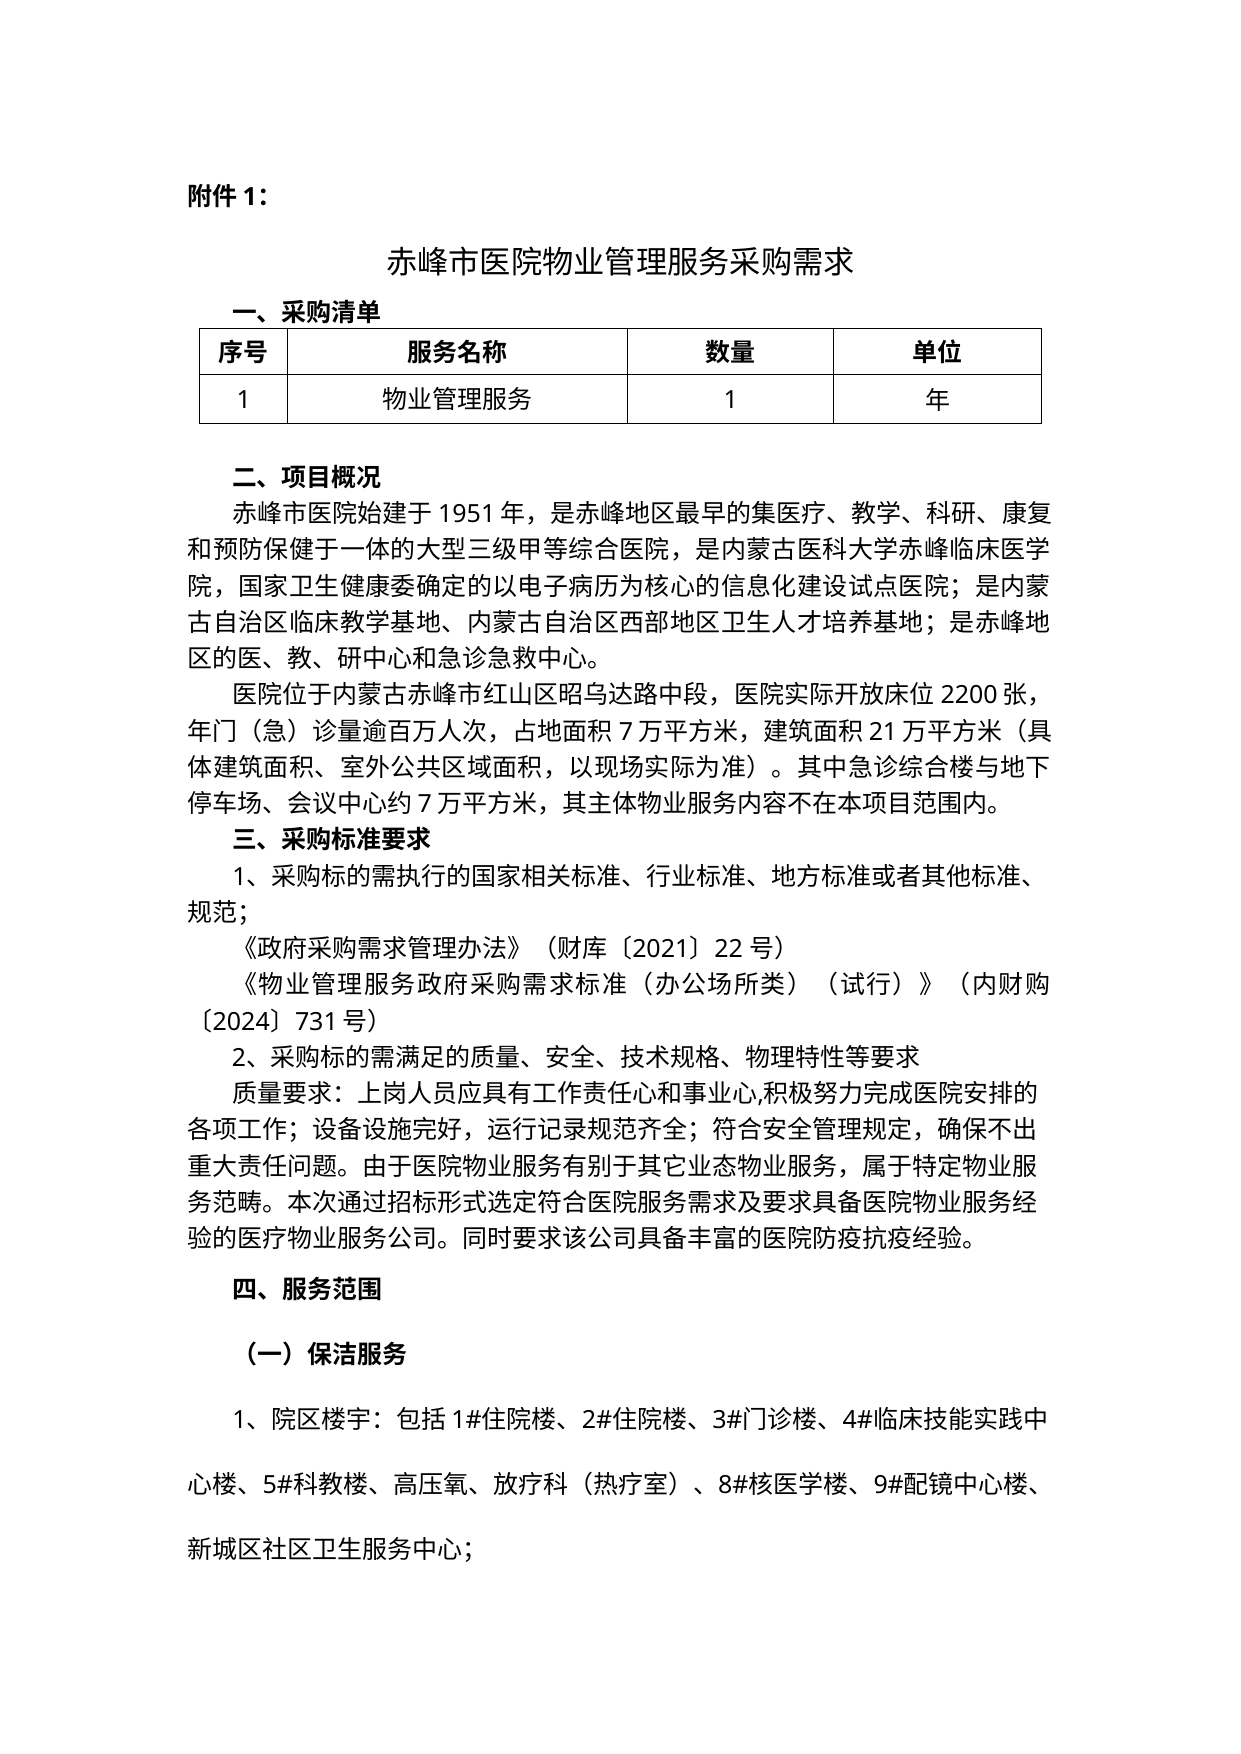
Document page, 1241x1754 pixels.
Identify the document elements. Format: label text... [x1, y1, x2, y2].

table_header 单位 [834, 329, 1041, 374]
subtitle 保洁服务 [187, 1320, 1053, 1385]
table_cell 物业管理服务 [288, 375, 627, 422]
text 赤峰市医院始建于1951年，是赤峰地区最早的集医疗、教学、科研、康复和预防保健于一体的大型三级甲等综合医院，是内蒙古医科大学赤峰临床医学院，国家卫生健康委确定的以电子病历为核心的信息化建设试点医院；是内蒙古自治区临床教学基地、内蒙古自治区西部地区卫生人才培养基地；是赤峰地区的医、教、研中心和急诊急救中心。 [187, 494, 1053, 675]
text 《物业管理服务政府采购需求标准（办公场所类）（试行）》（内财购〔2024〕731号） [187, 965, 1053, 1037]
text 1、院区楼宇：包括1#住院楼、2#住院楼、3#门诊楼、4#临床技能实践中心楼、5#科教楼、高压氧、放疗科（热疗室）、8#核医学楼、9#配镜中心楼、新城区社区卫生服务中心； [187, 1385, 1053, 1580]
text 1、采购标的需执行的国家相关标准、行业标准、地方标准或者其他标准、规范； [187, 856, 1053, 929]
text 《政府采购需求管理办法》（财库〔2021〕22 号） [187, 929, 1053, 965]
table_cell 年 [834, 375, 1041, 422]
text 医院位于内蒙古赤峰市红山区昭乌达路中段，医院实际开放床位2200张，年门（急）诊量逾百万人次，占地面积7万平方米，建筑面积21万平方米（具体建筑面积、室外公共区域面积，以现场实际为准）。其中急诊综合楼与地下停车场、会议中心约7万平方米，其主体物业服务内容不在本项目范围内。 [187, 675, 1053, 820]
table_header 序号 [200, 329, 287, 374]
title 附件1： [187, 162, 1053, 227]
table_header 数量 [628, 329, 833, 374]
text 二、项目概况 [187, 457, 1053, 494]
text 一、采购清单 [187, 292, 1053, 328]
text 四、服务范围 [187, 1255, 1053, 1320]
text 2、采购标的需满足的质量、安全、技术规格、物理特性等要求 [187, 1037, 1053, 1074]
table_cell 1 [628, 375, 833, 422]
table_cell 1 [200, 375, 287, 422]
table_header 服务名称 [288, 329, 627, 374]
text 赤峰市医院物业管理服务采购需求 [187, 227, 1053, 292]
text 三、采购标准要求 [187, 820, 1053, 856]
text 质量要求：上岗人员应具有工作责任心和事业心,积极努力完成医院安排的各项工作；设备设施完好，运行记录规范齐全；符合安全管理规定，确保不出重大责任问题。由于医院物业服务有别于其它业态物业服务，属于特定物业服务范畴。本次通过招标形式选定符合医院服务需求及要求具备医院物业服务经验的医疗物业服务公司。同时要求该公司具备丰富的医院防疫抗疫经验。 [187, 1074, 1053, 1255]
